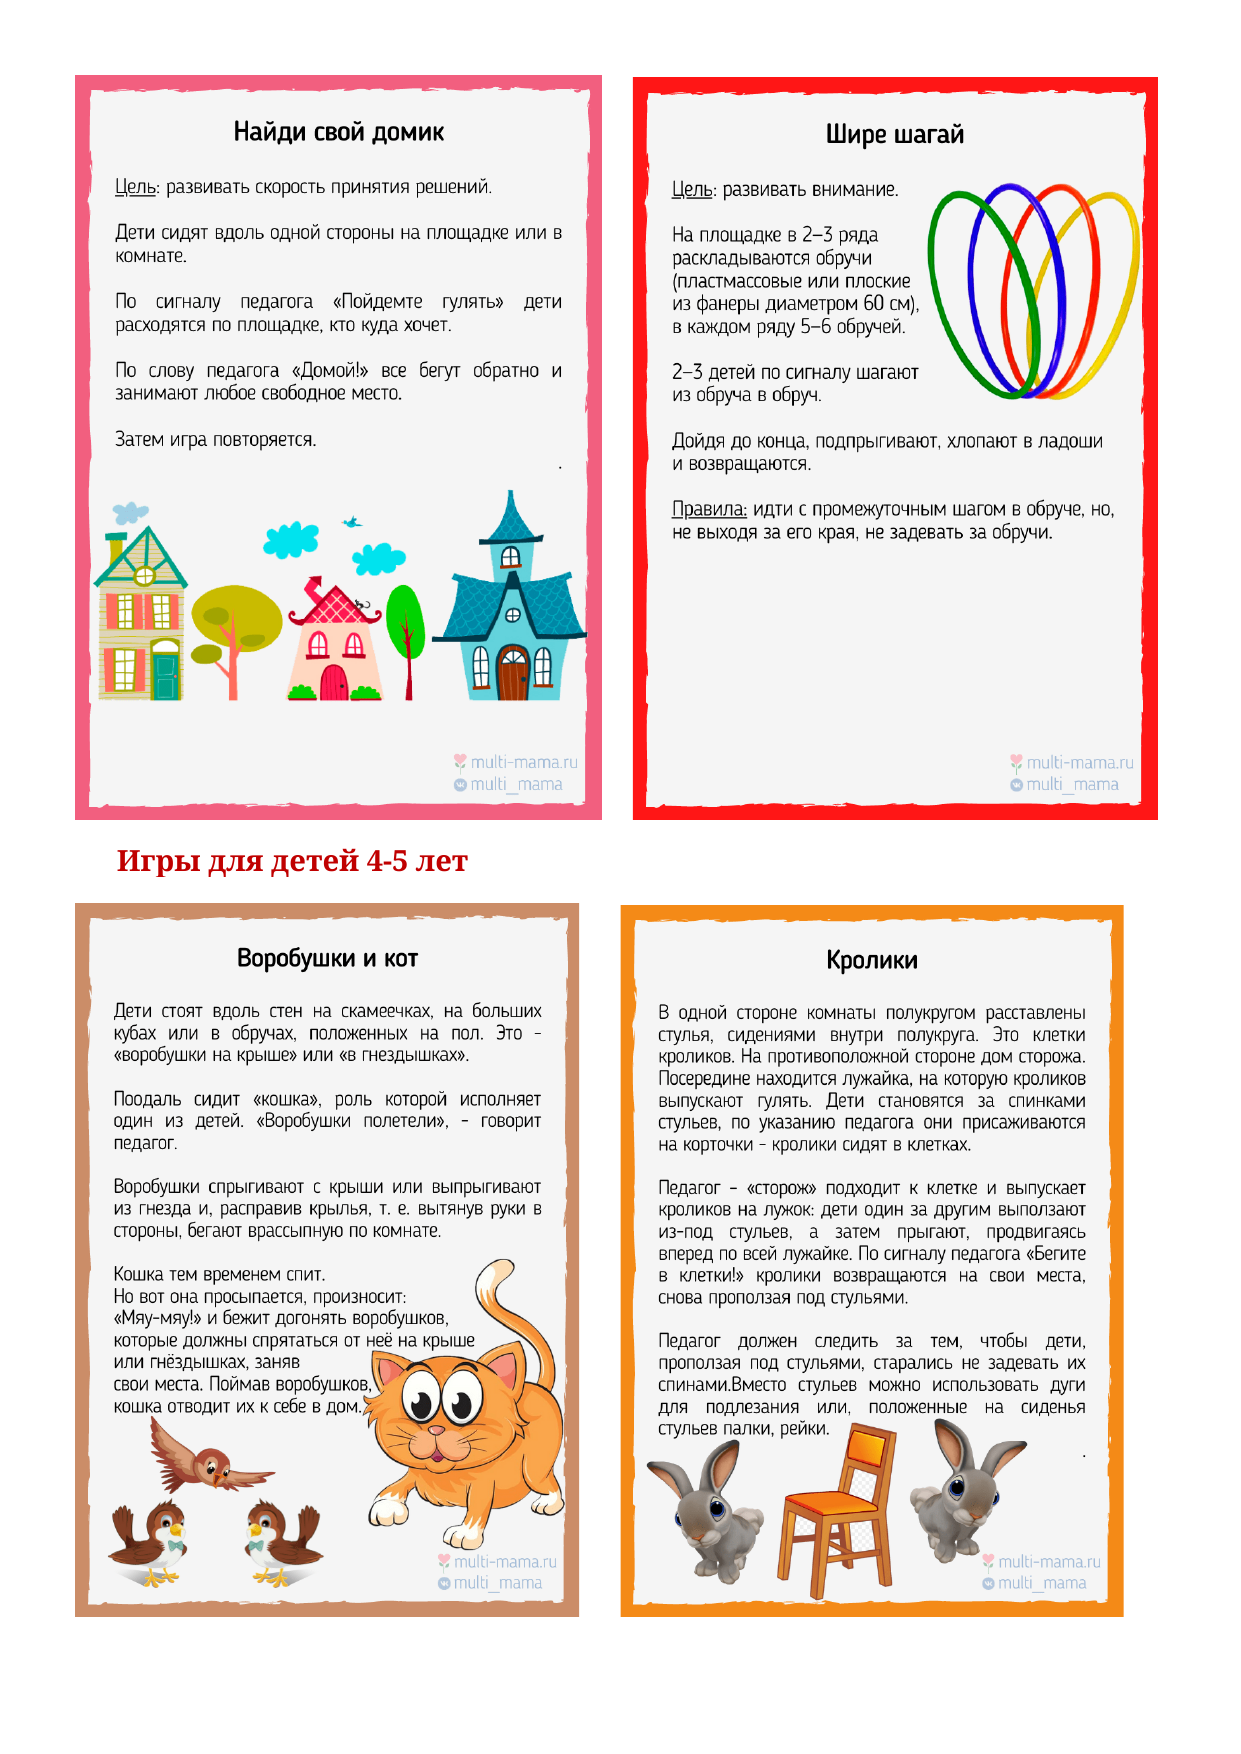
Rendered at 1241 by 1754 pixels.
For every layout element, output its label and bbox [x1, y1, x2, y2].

picture [75, 75, 602, 820]
picture [75, 903, 580, 1617]
picture [620, 905, 1124, 1617]
picture [632, 77, 1158, 820]
